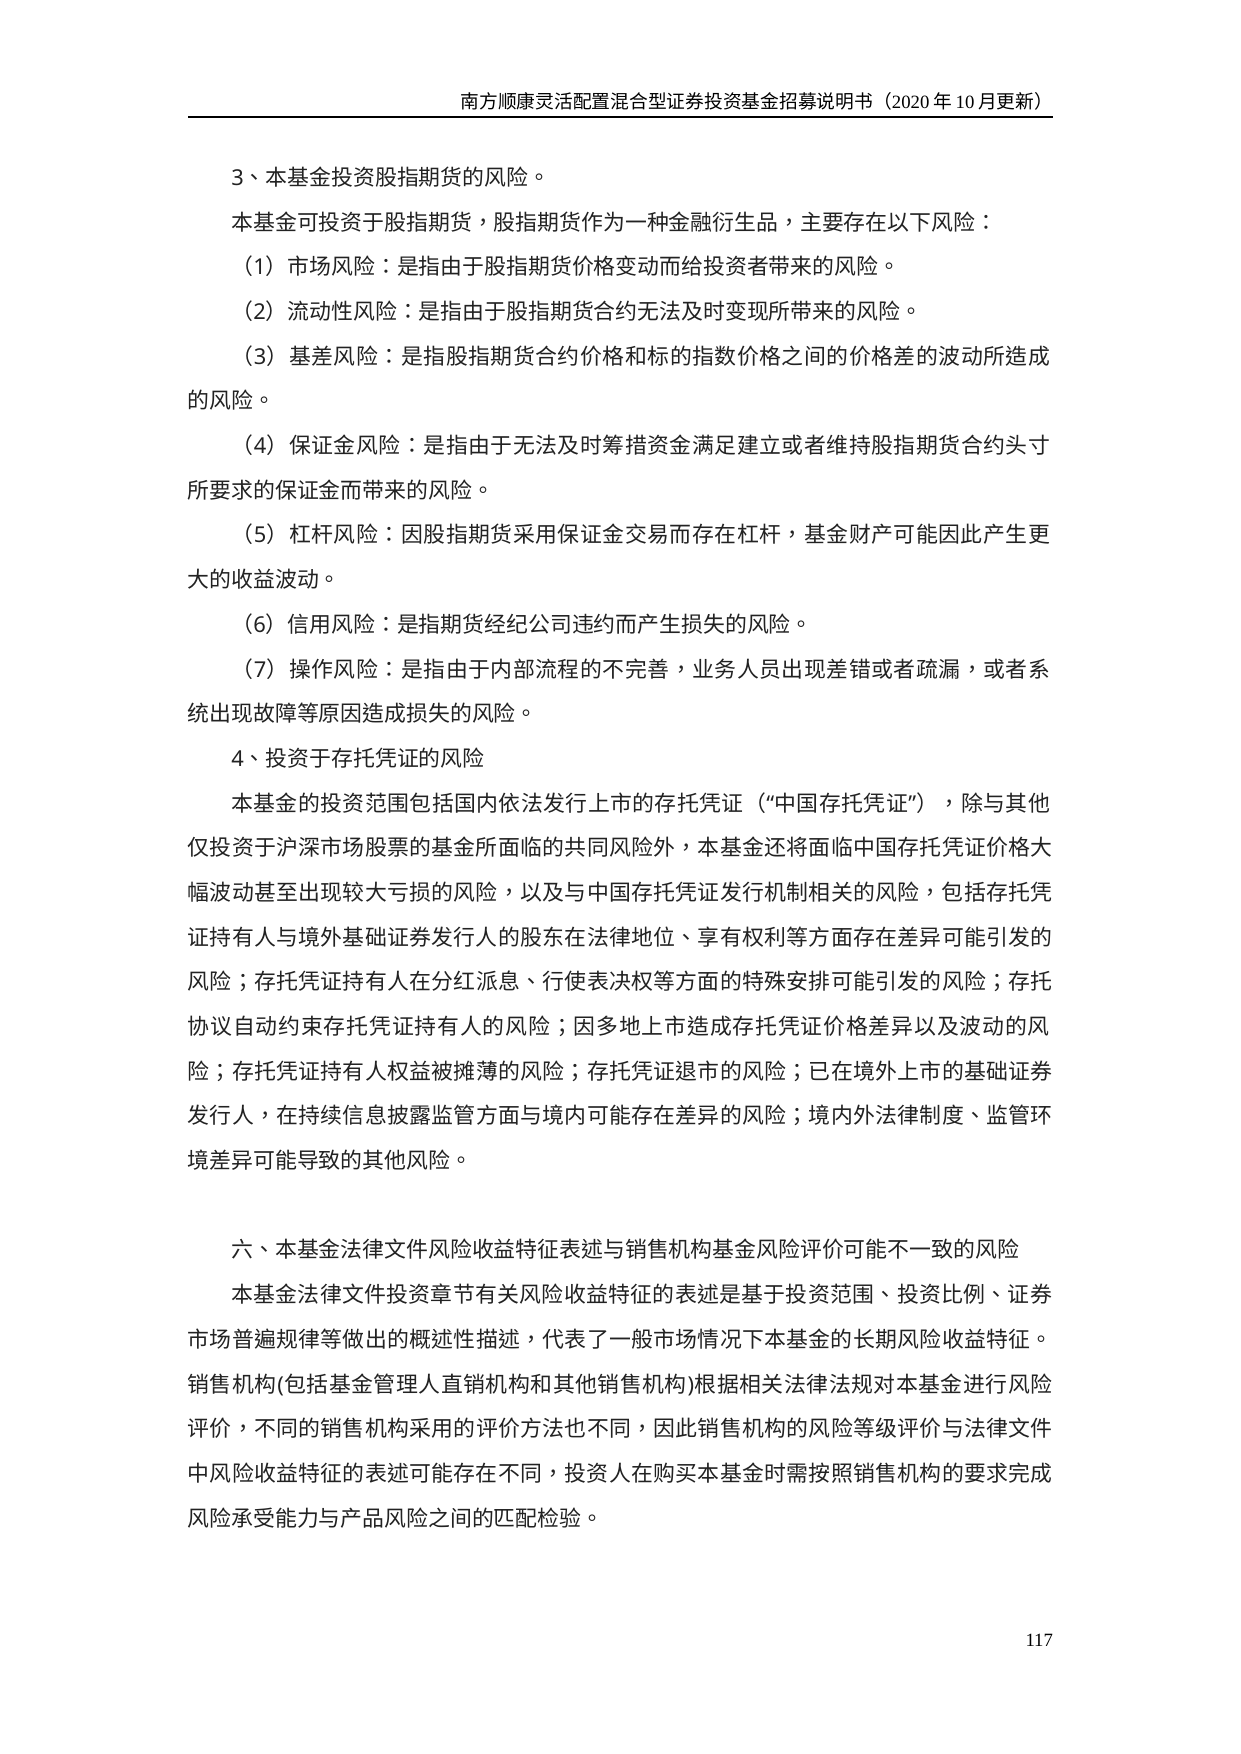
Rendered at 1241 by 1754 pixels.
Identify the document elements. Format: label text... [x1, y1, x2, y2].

text （7）操作风险：是指由于内部流程的不完善，业务人员出现差错或者疏漏，或者系统出现故障等原因造成损失的风险。 [187, 653, 1053, 728]
text 4、投资于存托凭证的风险 [187, 743, 1053, 773]
text （2）流动性风险：是指由于股指期货合约无法及时变现所带来的风险。 [187, 296, 1053, 326]
text 本基金可投资于股指期货，股指期货作为一种金融衍生品，主要存在以下风险： [187, 207, 1053, 236]
text （6）信用风险：是指期货经纪公司违约而产生损失的风险。 [187, 609, 1053, 639]
text 本基金的投资范围包括国内依法发行上市的存托凭证（“中国存托凭证”），除与其他仅投资于沪深市场股票的基金所面临的共同风险外，本基金还将面临中国存托凭证价格大幅波动甚至出现较大亏损的风险，以及与中国存托凭证发行机制相关的风险，包括存托凭证持有人与境外基础证券发行人的股东在法律地位、享有权利等方面存在差异可能引发的风险；存托凭证持有人在分红派息、行使表决权等方面的特殊安排可能引发的风险；存托协议自动约束存托凭证持有人的风险；因多地上市造成存托凭证价格差异以及波动的风险；存托凭证持有人权益被摊薄的风险；存托凭证退市的风险；已在境外上市的基础证券发行人，在持续信息披露监管方面与境内可能存在差异的风险；境内外法律制度、监管环境差异可能导致的其他风险。 [187, 788, 1053, 1175]
text （5）杠杆风险：因股指期货采用保证金交易而存在杠杆，基金财产可能因此产生更大的收益波动。 [187, 519, 1053, 594]
text 六、本基金法律文件风险收益特征表述与销售机构基金风险评价可能不一致的风险 [187, 1234, 1053, 1264]
text （3）基差风险：是指股指期货合约价格和标的指数价格之间的价格差的波动所造成的风险。 [187, 341, 1053, 415]
text 3、本基金投资股指期货的风险。 [187, 162, 1053, 192]
text （4）保证金风险：是指由于无法及时筹措资金满足建立或者维持股指期货合约头寸所要求的保证金而带来的风险。 [187, 430, 1053, 504]
text （1）市场风险：是指由于股指期货价格变动而给投资者带来的风险。 [187, 251, 1053, 281]
text 本基金法律文件投资章节有关风险收益特征的表述是基于投资范围、投资比例、证券市场普遍规律等做出的概述性描述，代表了一般市场情况下本基金的长期风险收益特征。销售机构(包括基金管理人直销机构和其他销售机构)根据相关法律法规对本基金进行风险评价，不同的销售机构采用的评价方法也不同，因此销售机构的风险等级评价与法律文件中风险收益特征的表述可能存在不同，投资人在购买本基金时需按照销售机构的要求完成风险承受能力与产品风险之间的匹配检验。 [187, 1279, 1053, 1532]
